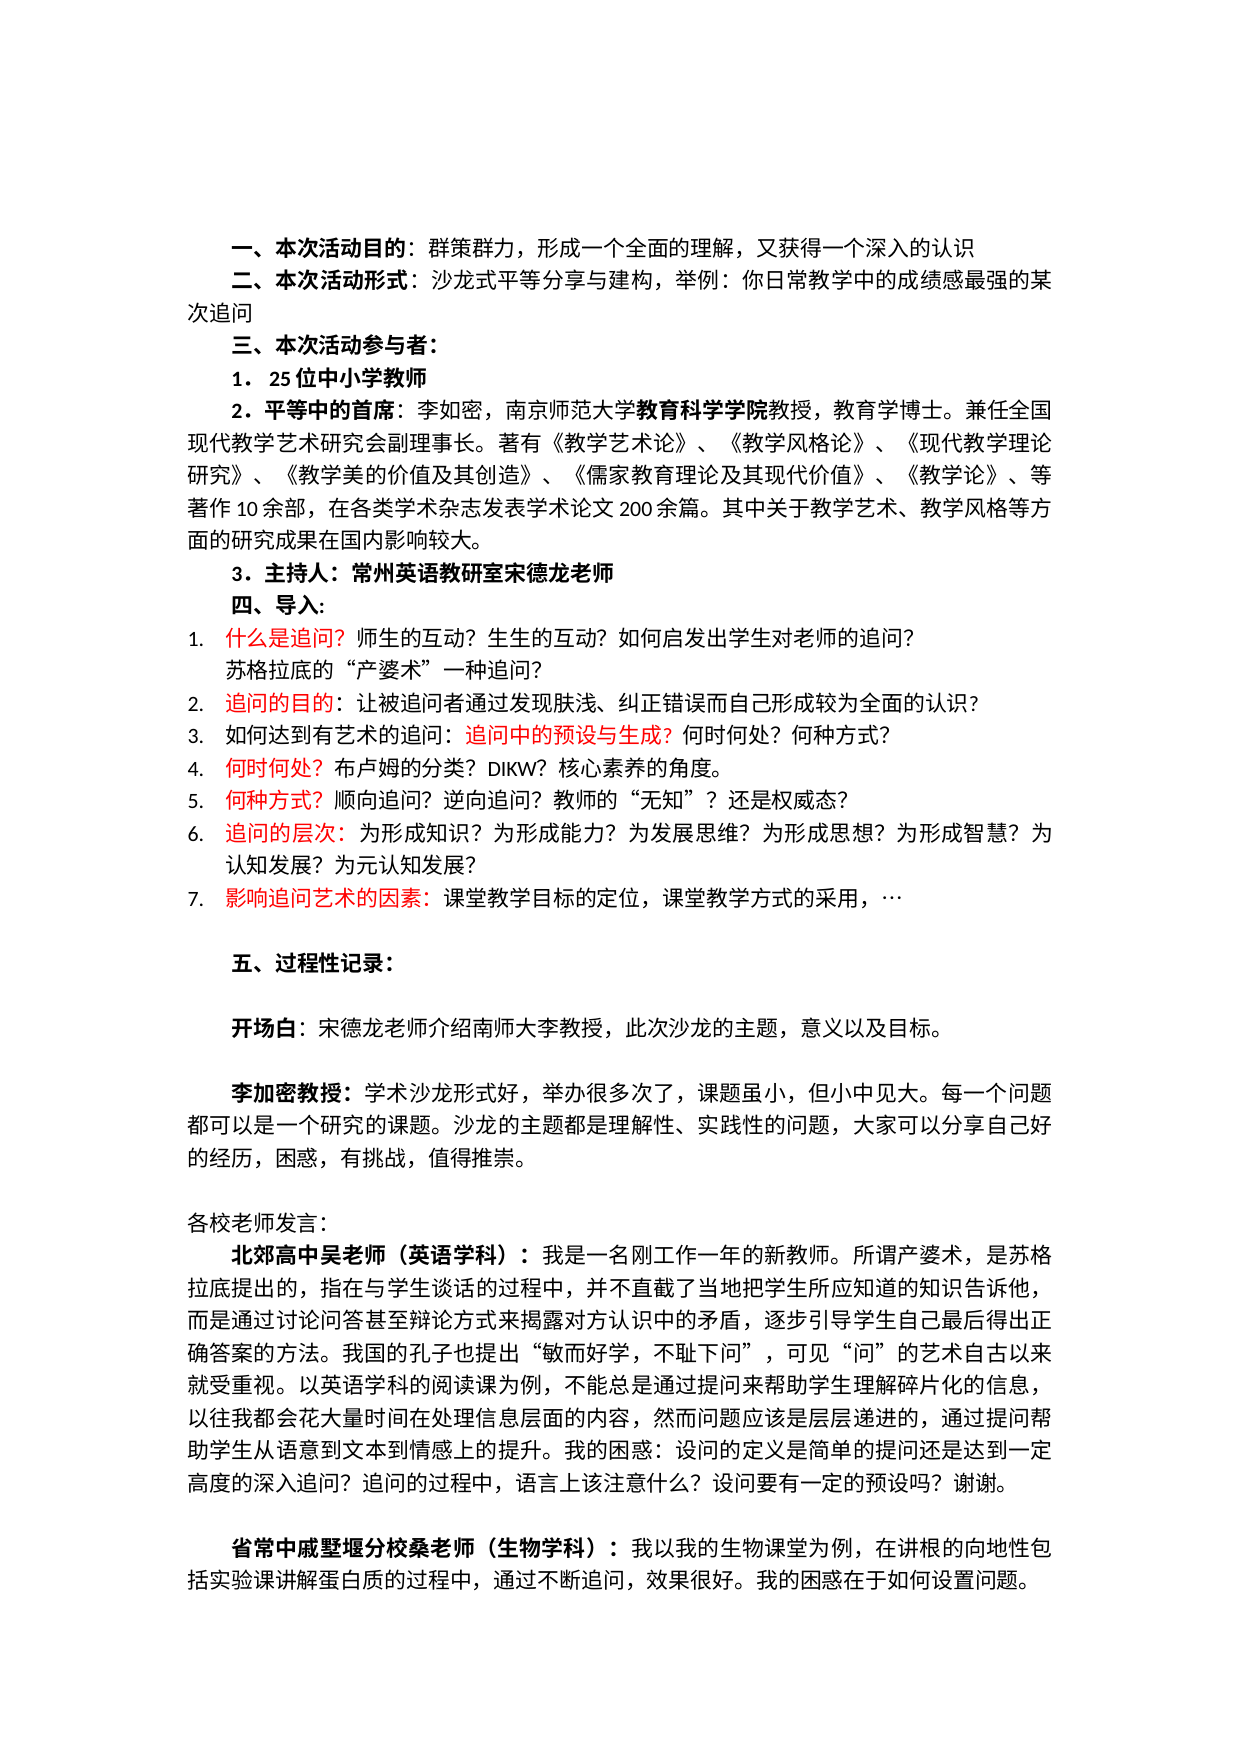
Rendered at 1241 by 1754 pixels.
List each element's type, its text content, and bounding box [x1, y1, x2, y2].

list 苏格拉底的“产婆术”一种追问？ [225, 653, 1053, 685]
text 二、本次活动形式：沙龙式平等分享与建构，举例：你日常教学中的成绩感最强的某次追问 [187, 263, 1053, 328]
list 如何达到有艺术的追问：追问中的预设与生成? 何时何处？何种方式？ [187, 718, 1053, 750]
text 一、本次活动目的：群策群力，形成一个全面的理解，又获得一个深入的认识 [187, 230, 1053, 263]
text 开场白：宋德龙老师介绍南师大李教授，此次沙龙的主题，意义以及目标。 [187, 1010, 1053, 1043]
text 3．主持人：常州英语教研室宋德龙老师 [187, 555, 1053, 588]
text 省常中戚墅堰分校桑老师（生物学科）：我以我的生物课堂为例，在讲根的向地性包括实验课讲解蛋白质的过程中，通过不断追问，效果很好。我的困惑在于如何设置问题。 [187, 1530, 1053, 1595]
list 影响追问艺术的因素：课堂教学目标的定位，课堂教学方式的采用，… [187, 880, 1053, 913]
list 何时何处？布卢姆的分类？DIKW？核心素养的角度。 [187, 750, 1053, 783]
list 什么是追问？师生的互动？生生的互动？如何启发出学生对老师的追问？ [187, 620, 1053, 653]
text 四、导入: [187, 588, 1053, 620]
list 何种方式？顺向追问？逆向追问？教师的“无知”？还是权威态？ [187, 783, 1053, 815]
text 各校老师发言： [187, 1205, 1053, 1238]
text 1． 25位中小学教师 [187, 360, 1053, 393]
list 追问的目的：让被追问者通过发现肤浅、纠正错误而自己形成较为全面的认识? [187, 685, 1053, 718]
list 追问的层次：为形成知识？为形成能力？为发展思维？为形成思想？为形成智慧？为认知发展？为元认知发展？ [187, 815, 1053, 880]
text 李加密教授：学术沙龙形式好，举办很多次了，课题虽小，但小中见大。每一个问题都可以是一个研究的课题。沙龙的主题都是理解性、实践性的问题，大家可以分享自己好的经历，困惑，有挑战，值得推崇。 [187, 1075, 1053, 1173]
text 五、过程性记录： [187, 945, 1053, 978]
text 北郊高中吴老师（英语学科）：我是一名刚工作一年的新教师。所谓产婆术，是苏格拉底提出的，指在与学生谈话的过程中，并不直截了当地把学生所应知道的知识告诉他，而是通过讨论问答甚至辩论方式来揭露对方认识中的矛盾，逐步引导学生自己最后得出正确答案的方法。我国的孔子也提出“敏而好学，不耻下问”，可见“问”的艺术自古以来就受重视。以英语学科的阅读课为例，不能总是通过提问来帮助学生理解碎片化的信息，以往我都会花大量时间在处理信息层面的内容，然而问题应该是层层递进的，通过提问帮助学生从语意到文本到情感上的提升。我的困惑：设问的定义是简单的提问还是达到一定高度的深入追问？追问的过程中，语言上该注意什么？设问要有一定的预设吗？谢谢。 [187, 1238, 1053, 1498]
text 三、本次活动参与者： [187, 328, 1053, 360]
text 2．平等中的首席：李如密，南京师范大学教育科学学院教授，教育学博士。兼任全国现代教学艺术研究会副理事长。著有《教学艺术论》、《教学风格论》、《现代教学理论研究》、《教学美的价值及其创造》、《儒家教育理论及其现代价值》、《教学论》、等著作10余部，在各类学术杂志发表学术论文200余篇。其中关于教学艺术、教学风格等方面的研究成果在国内影响较大。 [187, 393, 1053, 555]
